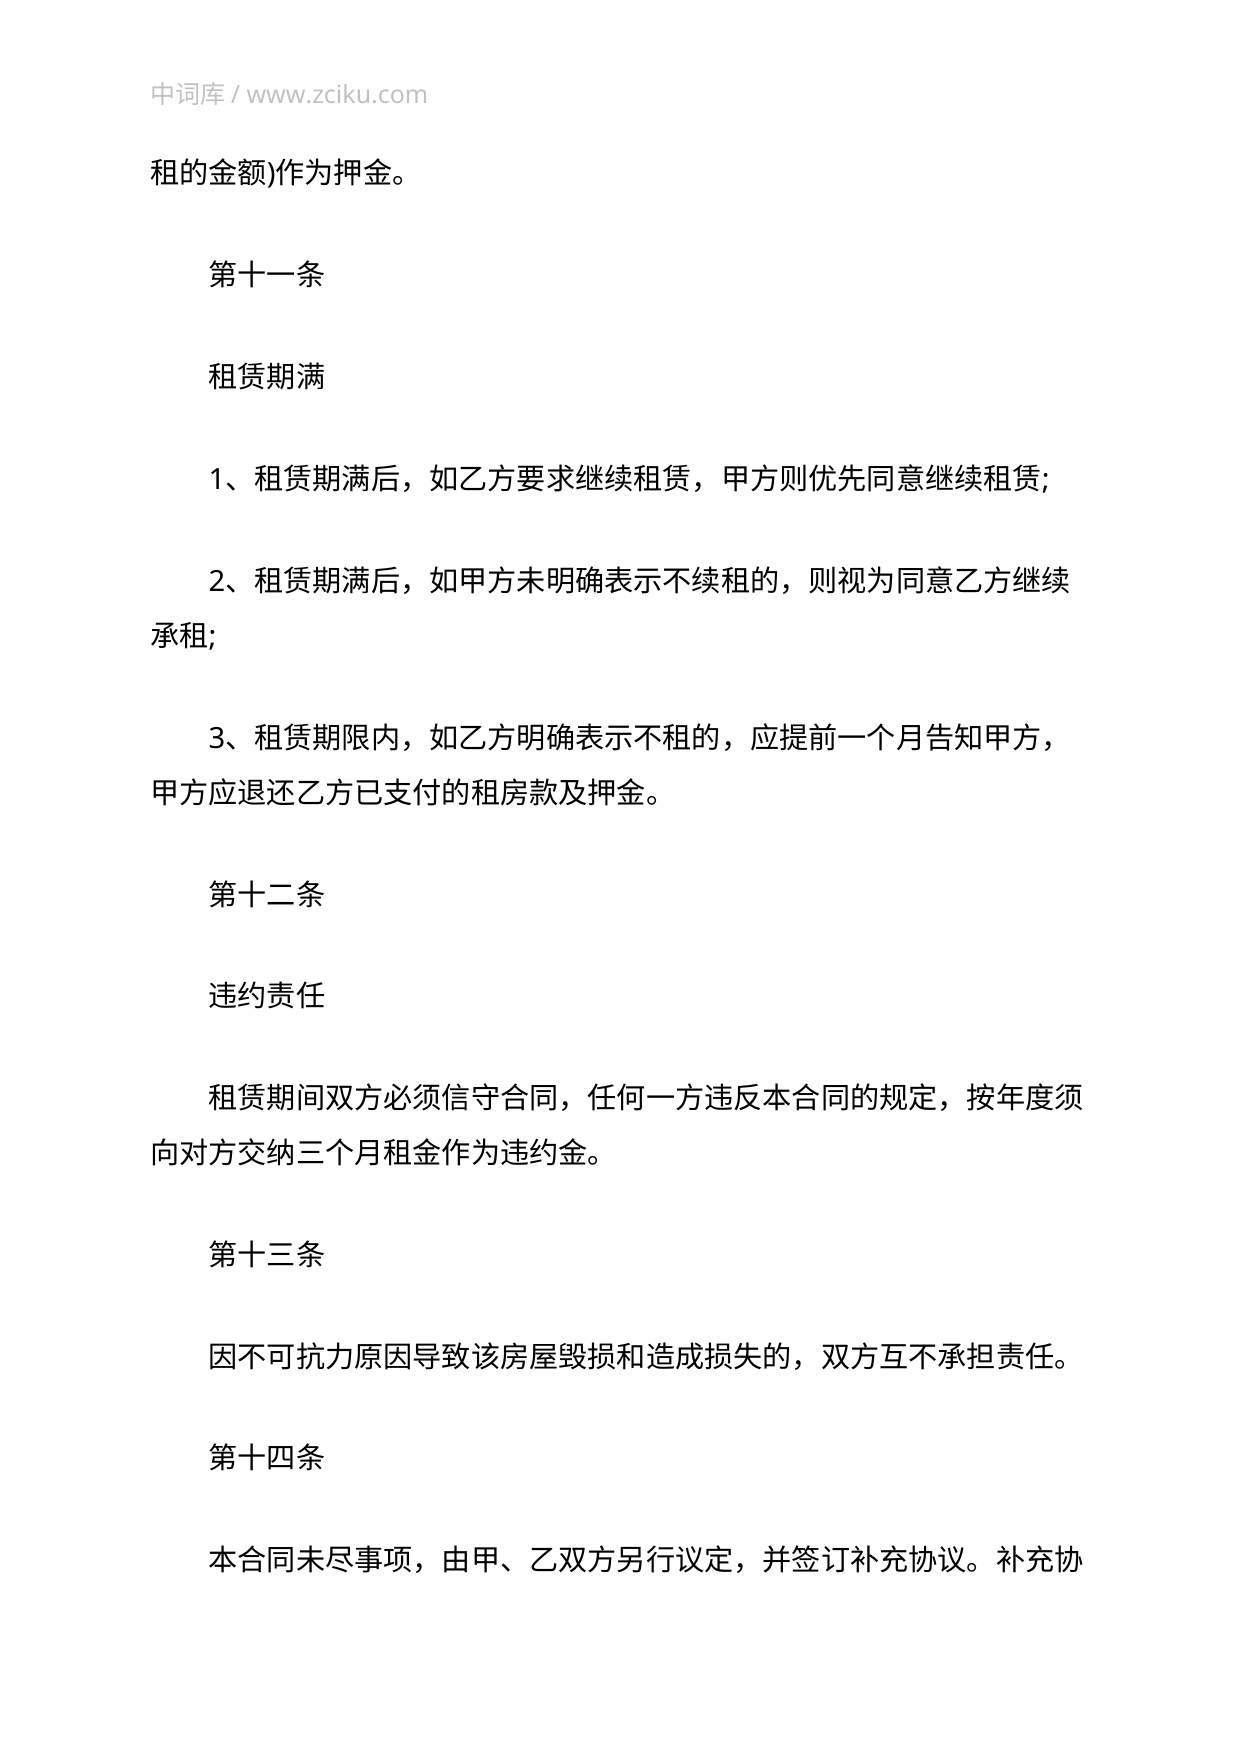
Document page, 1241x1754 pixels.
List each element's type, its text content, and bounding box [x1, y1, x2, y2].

text 因不可抗力原因导致该房屋毁损和造成损失的，双方互不承担责任。 [150, 1333, 1090, 1376]
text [150, 150, 1090, 192]
text 租赁期满 [150, 354, 1090, 396]
text 第十三条 [150, 1231, 1090, 1274]
text 2、租赁期满后，如甲方未明确表示不续租的，则视为同意乙方继续承租; [150, 557, 1090, 655]
text 第十二条 [150, 871, 1090, 913]
text 1、租赁期满后，如乙方要求继续租赁，甲方则优先同意继续租赁; [150, 456, 1090, 498]
text 租赁期间双方必须信守合同，任何一方违反本合同的规定，按年度须向对方交纳三个月租金作为违约金。 [150, 1075, 1090, 1172]
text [150, 1537, 1090, 1579]
text 第十一条 [150, 252, 1090, 294]
text 3、租赁期限内，如乙方明确表示不租的，应提前一个月告知甲方，甲方应退还乙方已支付的租房款及押金。 [150, 714, 1090, 812]
text 违约责任 [150, 973, 1090, 1015]
text 第十四条 [150, 1435, 1090, 1477]
